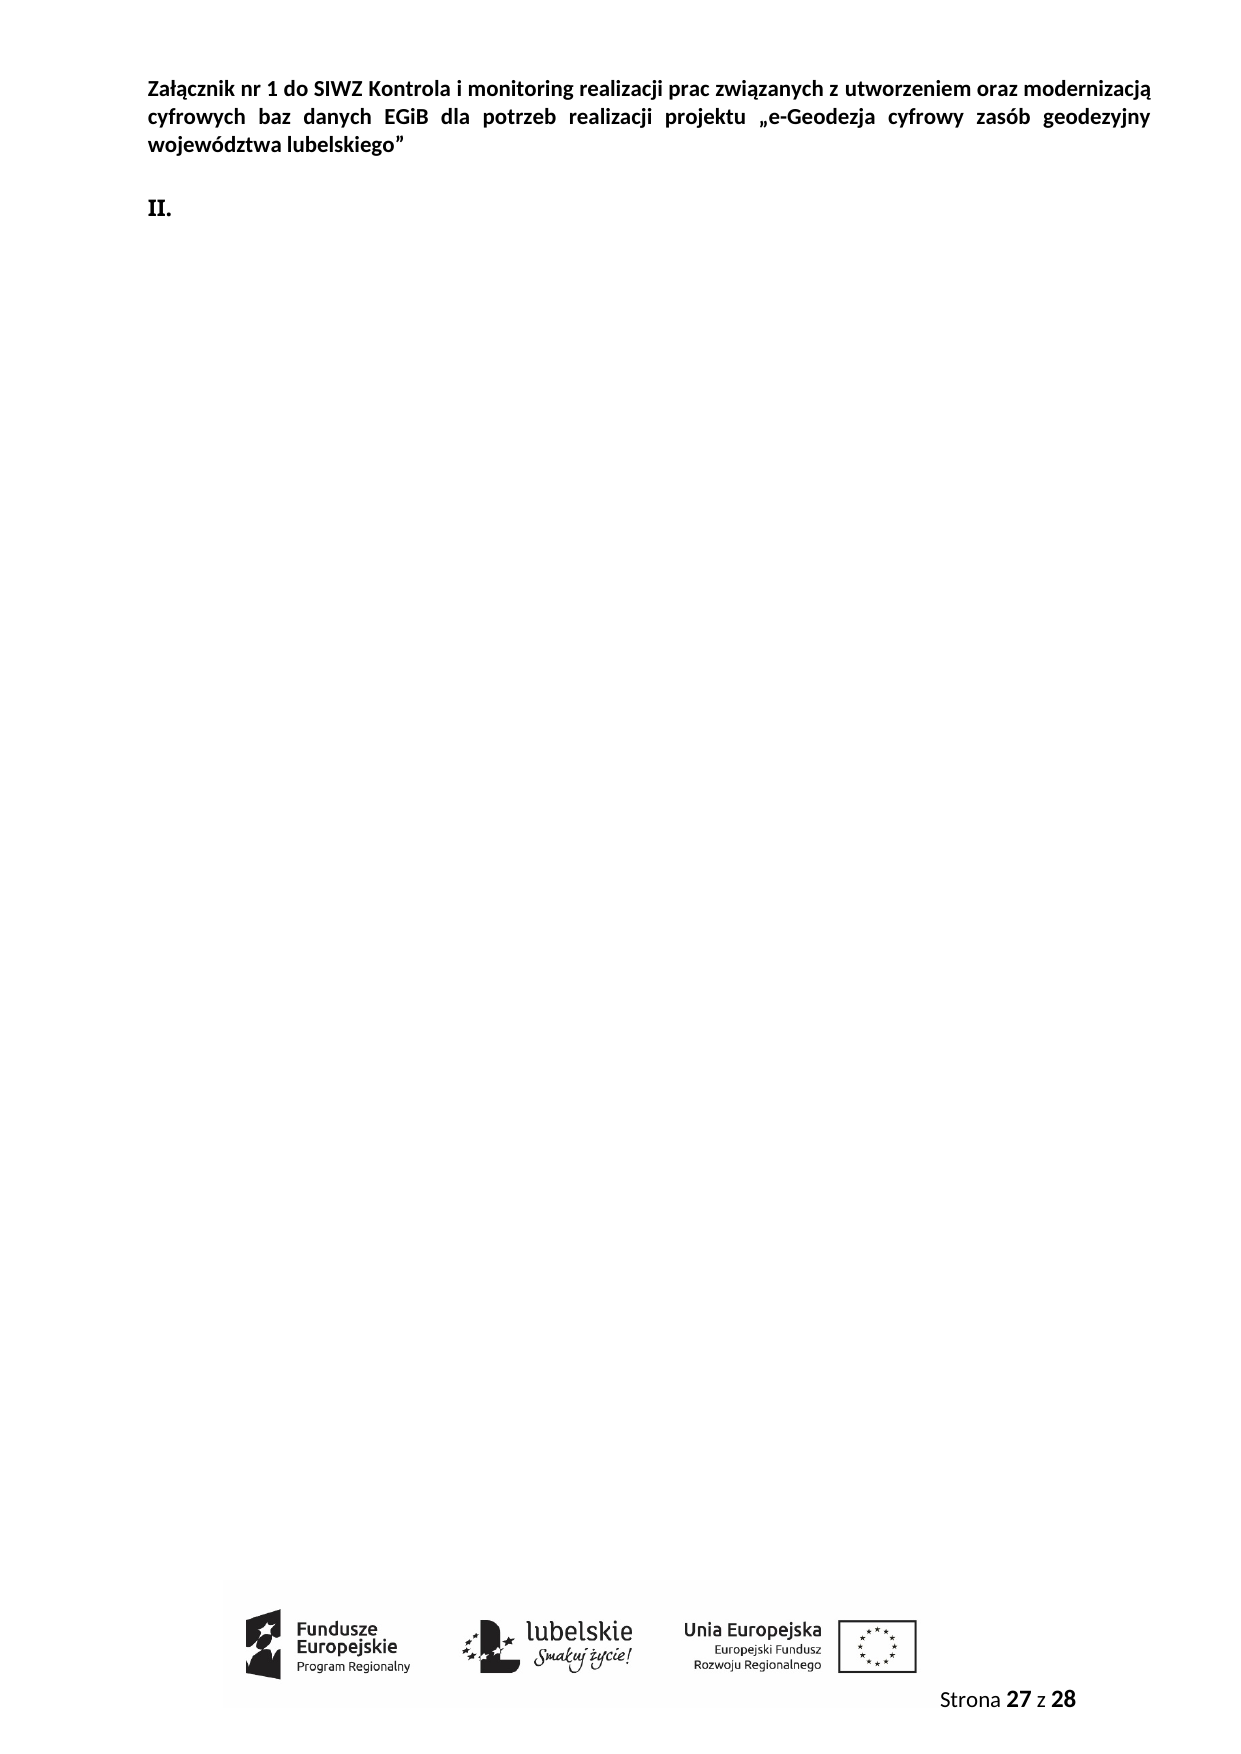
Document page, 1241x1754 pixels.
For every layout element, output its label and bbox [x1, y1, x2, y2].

picture [223, 1580, 940, 1708]
